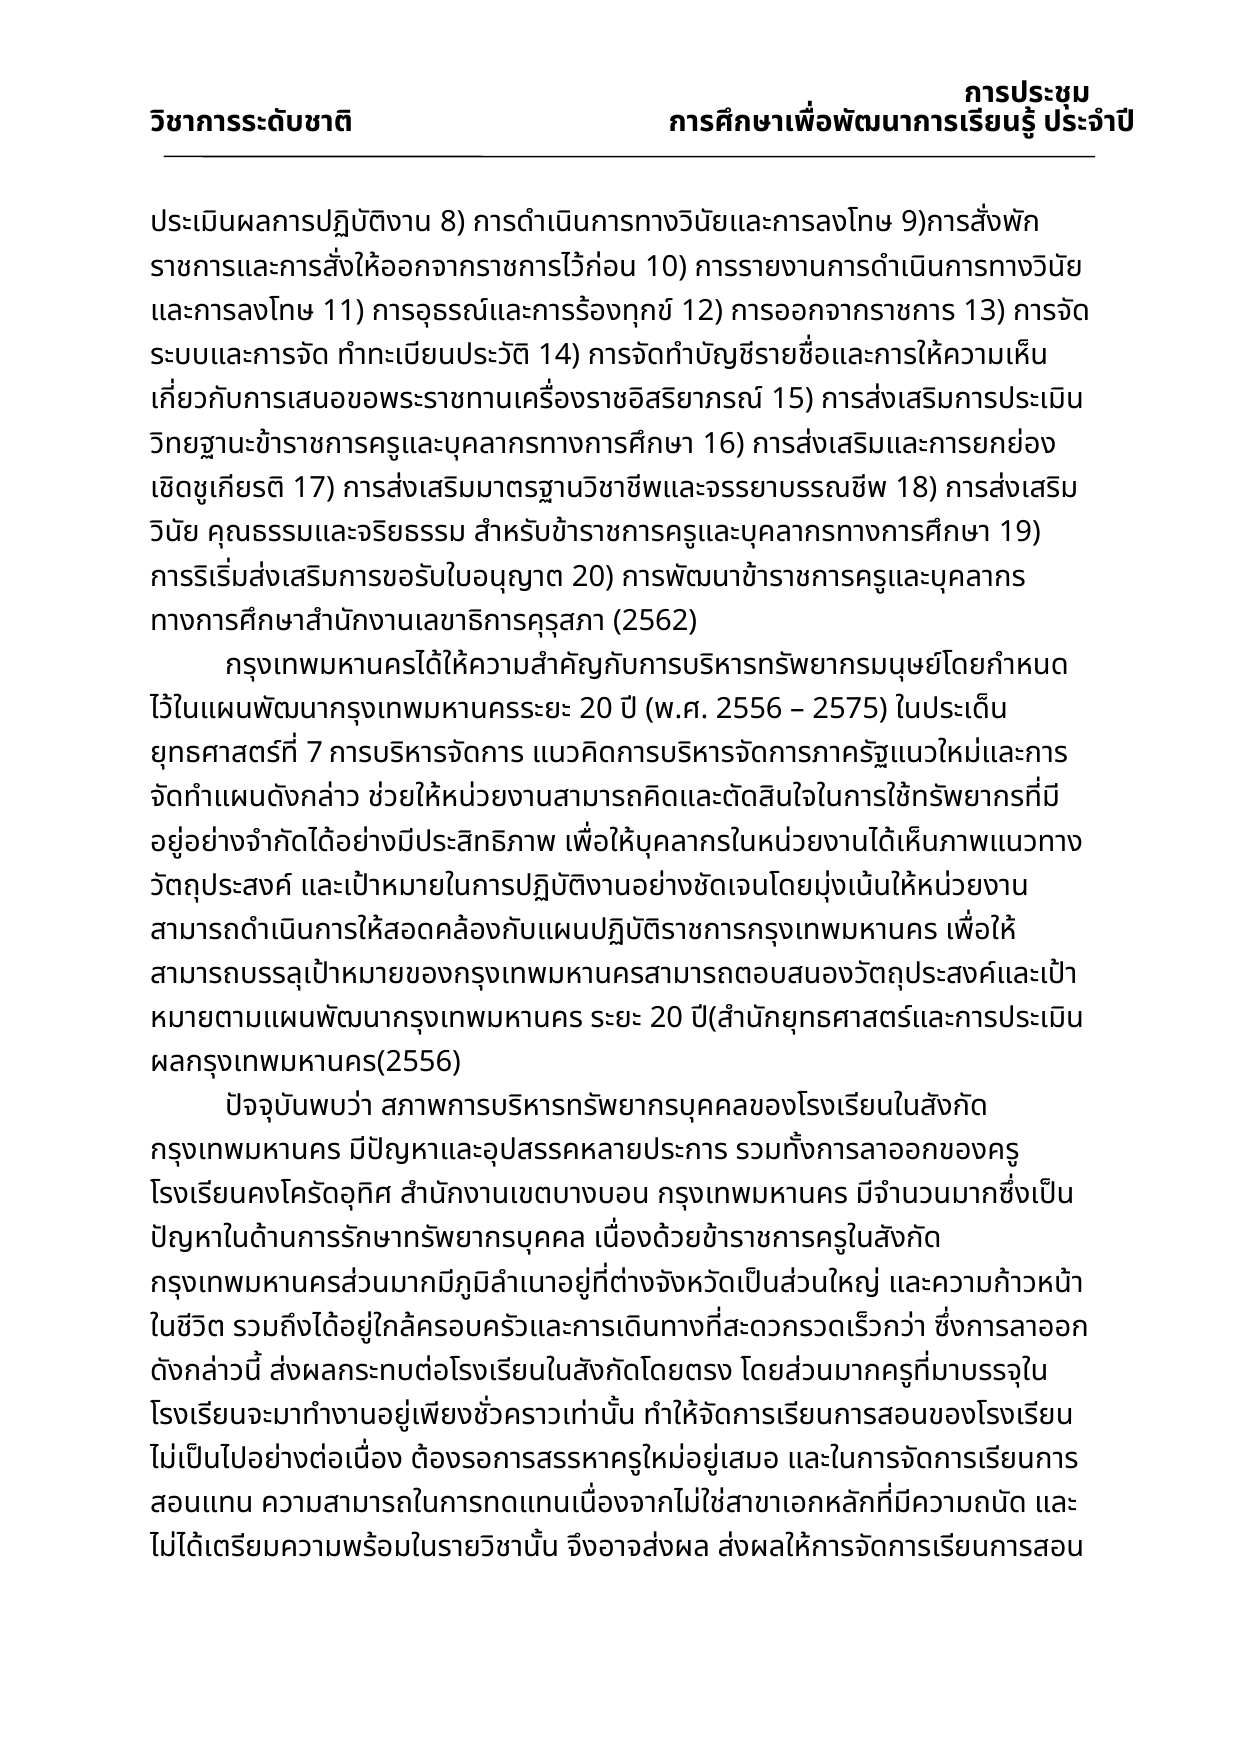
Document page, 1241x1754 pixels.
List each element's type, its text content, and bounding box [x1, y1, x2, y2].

text กรุงเทพมหานครได้ให้ความสำคัญกับการบริหารทรัพยากรมนุษย์โดยกำหนดไว้ในแผนพัฒนากรุงเทพมหานครระยะ 20 ปี (พ.ศ. 2556 – 2575) ในประเด็นยุทธศาสตร์ที่ 7การบริหารจัดการ แนวคิดการบริหารจัดการภาครัฐแนวใหม่และการจัดทำแผนดังกล่าว ช่วยให้หน่วยงานสามารถคิดและตัดสินใจในการใช้ทรัพยากรที่มีอยู่อย่างจำกัดได้อย่างมีประสิทธิภาพ เพื่อให้บุคลากรในหน่วยงานได้เห็นภาพแนวทาง วัตถุประสงค์ และเป้าหมายในการปฏิบัติงานอย่างชัดเจนโดยมุ่งเน้นให้หน่วยงานสามารถดำเนินการให้สอดคล้องกับแผนปฏิบัติราชการกรุงเทพมหานคร เพื่อให้สามารถบรรลุเป้าหมายของกรุงเทพมหานครสามารถตอบสนองวัตถุประสงค์และเป้าหมายตามแผนพัฒนากรุงเทพมหานคร ระยะ 20 ปี(สำนักยุทธศาสตร์และการประเมินผลกรุงเทพมหานคร(2556) [150, 643, 1090, 1085]
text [150, 1085, 1090, 1569]
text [150, 201, 1090, 643]
